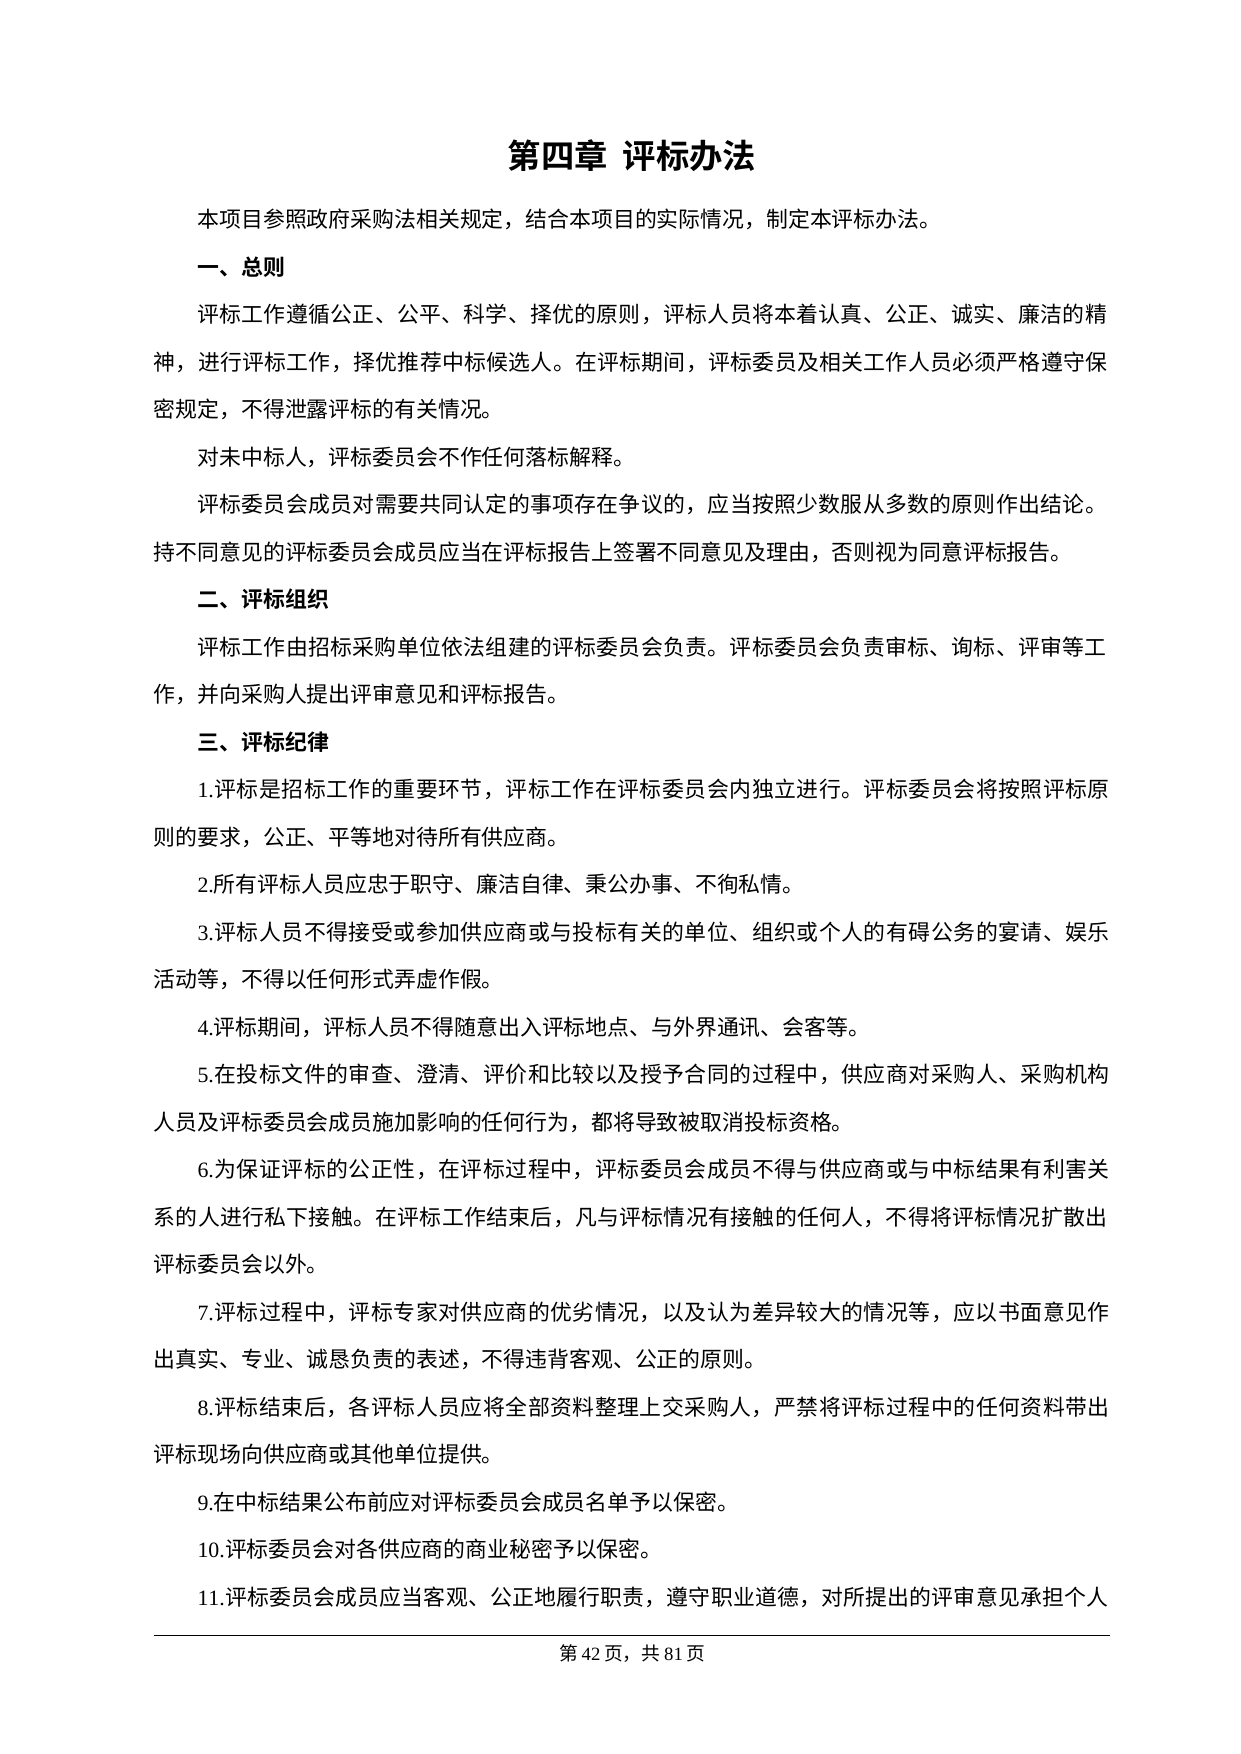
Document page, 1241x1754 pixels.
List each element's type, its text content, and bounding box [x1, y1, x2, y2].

text 对未中标人，评标委员会不作任何落标解释。 [153, 440, 1110, 471]
text 8.评标结束后，各评标人员应将全部资料整理上交采购人，严禁将评标过程中的任何资料带出评标现场向供应商或其他单位提供。 [153, 1390, 1110, 1469]
text 本项目参照政府采购法相关规定，结合本项目的实际情况，制定本评标办法。 [153, 202, 1110, 234]
text 9.在中标结果公布前应对评标委员会成员名单予以保密。 [153, 1485, 1110, 1516]
text 4.评标期间，评标人员不得随意出入评标地点、与外界通讯、会客等。 [153, 1010, 1110, 1041]
text 评标工作由招标采购单位依法组建的评标委员会负责。评标委员会负责审标、询标、评审等工作，并向采购人提出评审意见和评标报告。 [153, 630, 1110, 709]
subtitle 第四章 评标办法 [153, 130, 1110, 178]
text 三、评标纪律 [153, 725, 1110, 756]
text 1.评标是招标工作的重要环节，评标工作在评标委员会内独立进行。评标委员会将按照评标原则的要求，公正、平等地对待所有供应商。 [153, 772, 1110, 851]
text 一、总则 [153, 250, 1110, 281]
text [153, 1580, 1110, 1611]
text 5.在投标文件的审查、澄清、评价和比较以及授予合同的过程中，供应商对采购人、采购机构人员及评标委员会成员施加影响的任何行为，都将导致被取消投标资格。 [153, 1057, 1110, 1136]
text 7.评标过程中，评标专家对供应商的优劣情况，以及认为差异较大的情况等，应以书面意见作出真实、专业、诚恳负责的表述，不得违背客观、公正的原则。 [153, 1295, 1110, 1374]
text 6.为保证评标的公正性，在评标过程中，评标委员会成员不得与供应商或与中标结果有利害关系的人进行私下接触。在评标工作结束后，凡与评标情况有接触的任何人，不得将评标情况扩散出评标委员会以外。 [153, 1152, 1110, 1279]
text 10.评标委员会对各供应商的商业秘密予以保密。 [153, 1532, 1110, 1564]
text 评标工作遵循公正、公平、科学、择优的原则，评标人员将本着认真、公正、诚实、廉洁的精神，进行评标工作，择优推荐中标候选人。在评标期间，评标委员及相关工作人员必须严格遵守保密规定，不得泄露评标的有关情况。 [153, 297, 1110, 424]
text 2.所有评标人员应忠于职守、廉洁自律、秉公办事、不徇私情。 [153, 867, 1110, 899]
text 二、评标组织 [153, 582, 1110, 614]
text 评标委员会成员对需要共同认定的事项存在争议的，应当按照少数服从多数的原则作出结论。持不同意见的评标委员会成员应当在评标报告上签署不同意见及理由，否则视为同意评标报告。 [153, 487, 1110, 566]
text 3.评标人员不得接受或参加供应商或与投标有关的单位、组织或个人的有碍公务的宴请、娱乐活动等，不得以任何形式弄虚作假。 [153, 915, 1110, 994]
